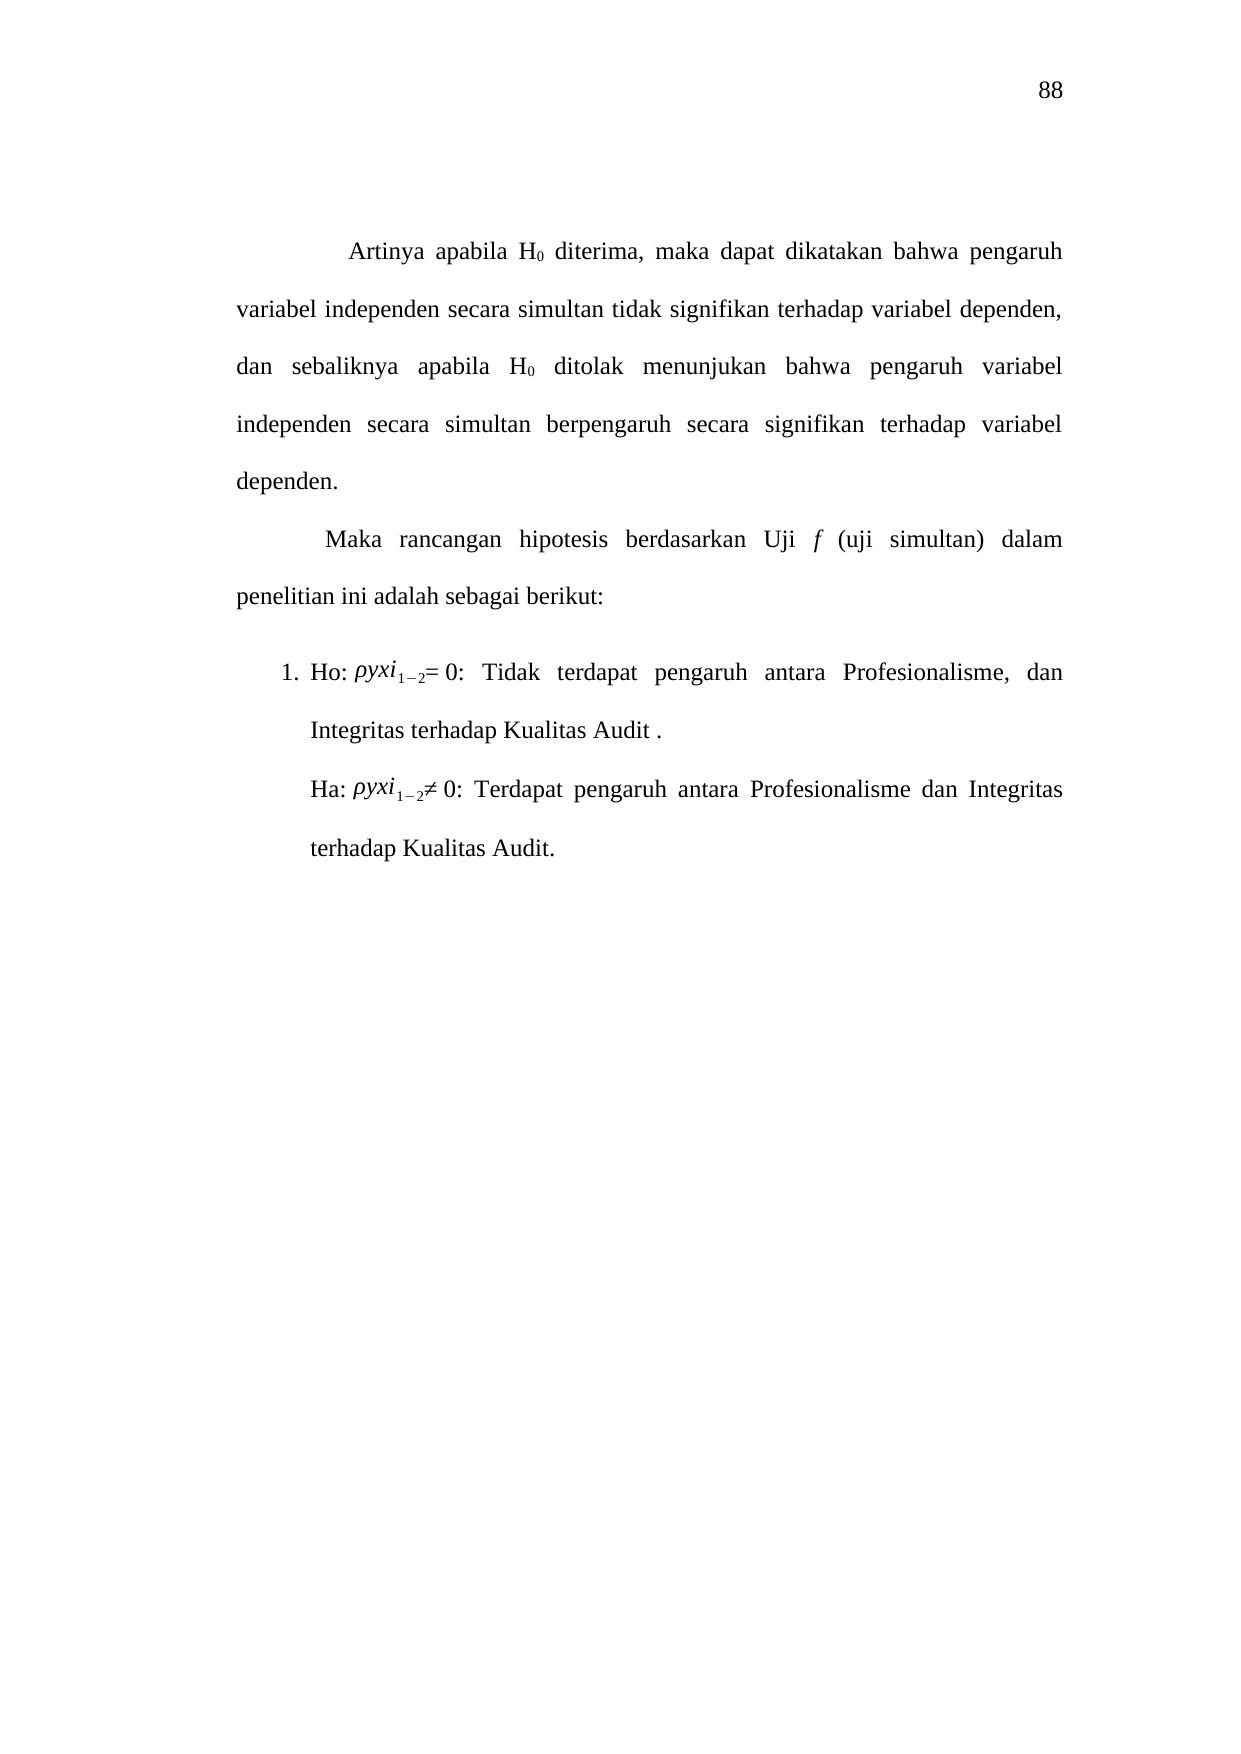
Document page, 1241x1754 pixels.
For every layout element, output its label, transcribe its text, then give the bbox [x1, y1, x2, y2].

text Artinya apabila H0 diterima, maka dapat dikatakan bahwa pengaruh variabel independen secara simultan tidak signifikan terhadap variabel dependen, dan sebaliknya apabila H0 ditolak menunjukan bahwa pengaruh variabel independen secara simultan berpengaruh secara signifikan terhadap variabel dependen. [236, 236, 1063, 495]
text Ha: ≠ 0: Terdapat pengaruh antara Profesionalisme dan Integritas terhadap Kualitas Audit. [310, 773, 1063, 862]
text Maka rancangan hipotesis berdasarkan Uji f (uji simultan) dalam penelitian ini adalah sebagai berikut: [236, 524, 1063, 610]
list Ho: = 0: Tidak terdapat pengaruh antara Profesionalisme, dan Integritas terhadap Kualitas Audit . [281, 655, 1063, 744]
